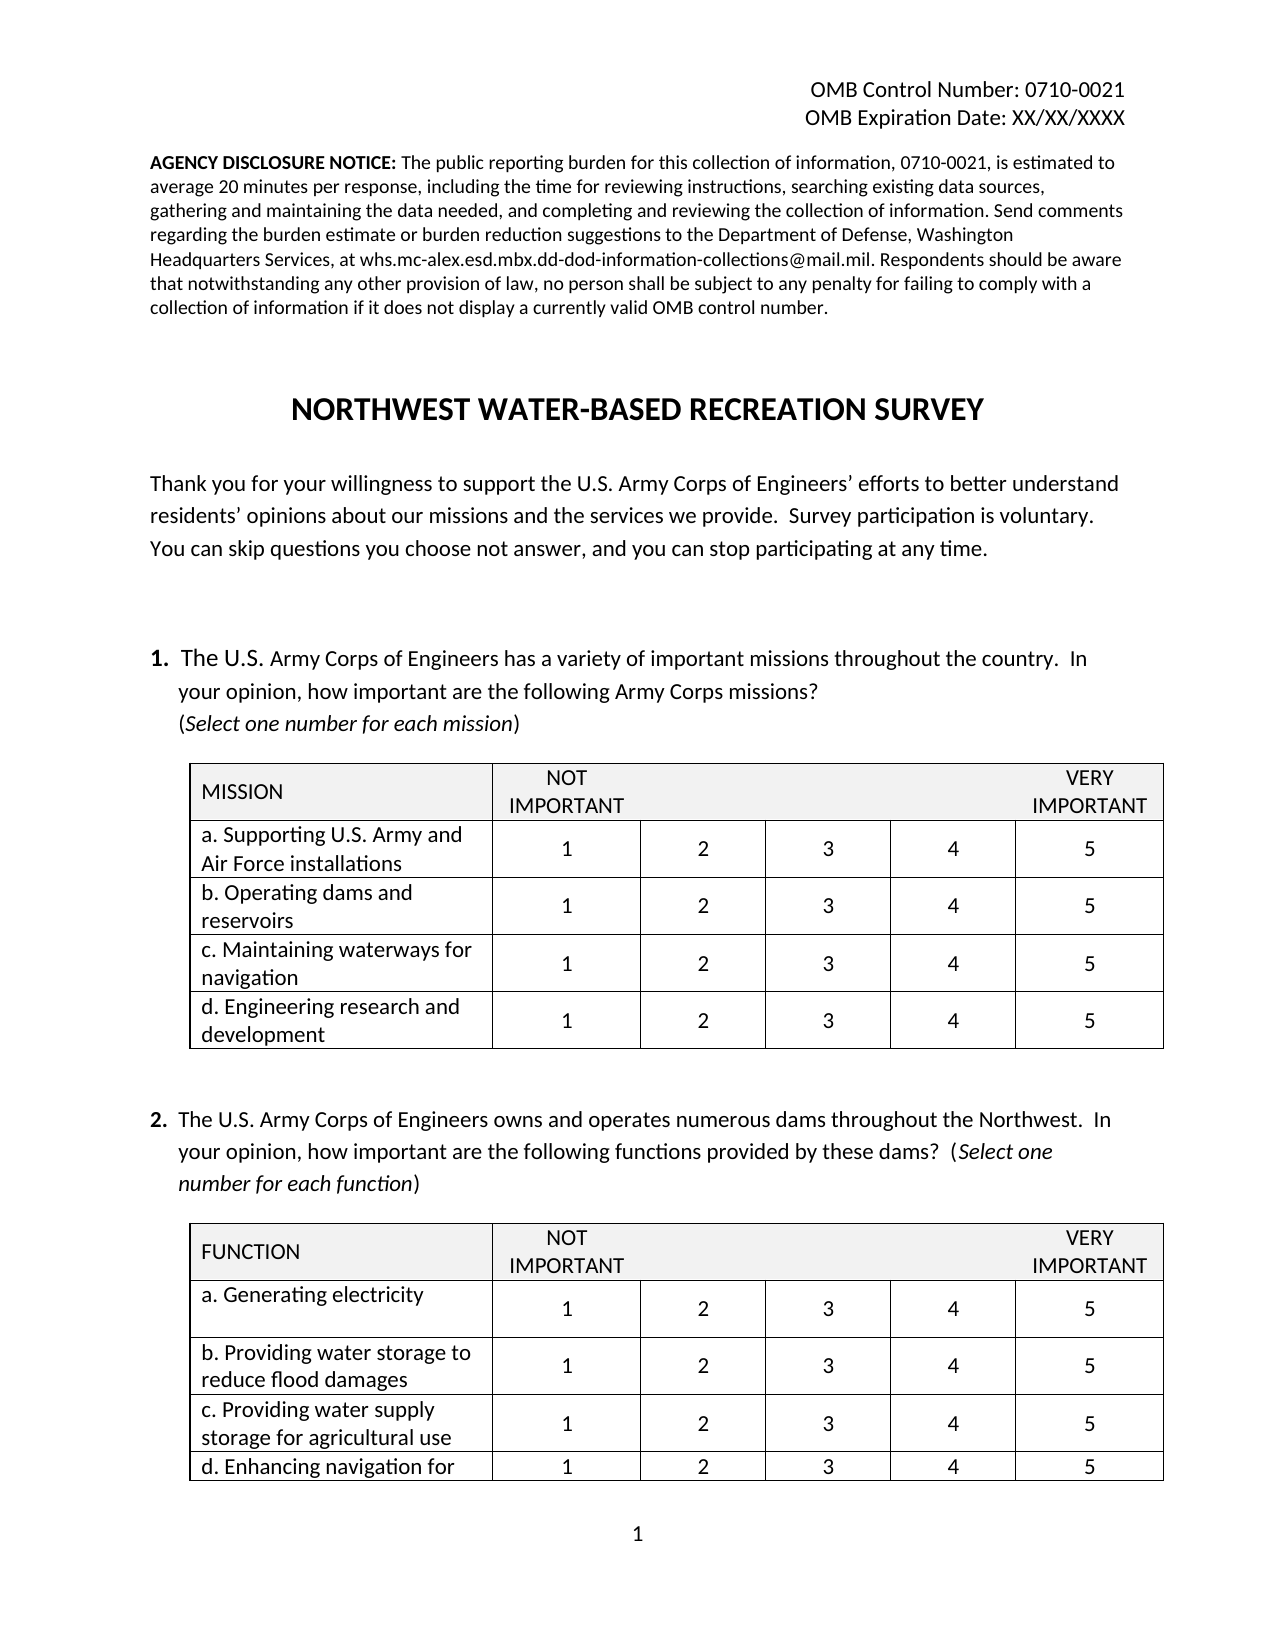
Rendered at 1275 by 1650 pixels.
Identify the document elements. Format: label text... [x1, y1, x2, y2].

table_cell d. Engineering research and development [191, 992, 492, 1048]
table_cell 3 [766, 1395, 890, 1451]
table_cell 5 [1016, 878, 1163, 934]
table_cell 1 [493, 935, 640, 991]
table_cell 4 [891, 992, 1015, 1048]
table_cell 4 [891, 878, 1015, 934]
table_cell 5 [1016, 821, 1163, 877]
table_header NOT IMPORTANT [493, 764, 641, 819]
table_cell 3 [766, 878, 890, 934]
text 1. The U.S. Army Corps of Engineers has a variety of important missions throughout the country. In your opinion, how important are the following Army Corps missions? (Select one number for each mission) [150, 643, 1125, 737]
table_cell 1 [493, 878, 640, 934]
table_header [891, 1224, 1016, 1279]
table_header [891, 764, 1016, 819]
table_cell 3 [766, 821, 890, 877]
table_cell 4 [891, 1395, 1015, 1451]
table_cell 2 [641, 1452, 765, 1480]
table_cell 5 [1016, 992, 1163, 1048]
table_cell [191, 1452, 492, 1480]
table_cell 1 [493, 1338, 640, 1394]
table_header [766, 1224, 891, 1279]
table_cell 3 [766, 992, 890, 1048]
table_header NOT IMPORTANT [493, 1224, 641, 1279]
text Thank you for your willingness to support the U.S. Army Corps of Engineers’ efforts to better understand residents’ opinions about our missions and the services we provide. Survey participation is voluntary. You can skip questions you choose not answer, and you can stop participating at any time. [150, 469, 1125, 562]
table_cell 5 [1016, 1338, 1163, 1394]
table_cell 5 [1016, 1395, 1163, 1451]
table_cell 3 [766, 1452, 890, 1480]
table_cell 2 [641, 992, 765, 1048]
table_cell 3 [766, 1281, 890, 1337]
table_header VERY IMPORTANT [1016, 764, 1163, 819]
table_cell 4 [891, 1452, 1015, 1480]
table_cell a. Supporting U.S. Army and Air Force installations [191, 821, 492, 877]
table_cell 4 [891, 1338, 1015, 1394]
table_cell 2 [641, 878, 765, 934]
table_cell c. Providing water supply storage for agricultural use [191, 1395, 492, 1451]
table_cell 1 [493, 1395, 640, 1451]
text 2. The U.S. Army Corps of Engineers owns and operates numerous dams throughout the Northwest. In your opinion, how important are the following functions provided by these dams? (Select one number for each function) [150, 1105, 1125, 1197]
table_cell b. Providing water storage to reduce flood damages [191, 1338, 492, 1394]
table_cell 5 [1016, 935, 1163, 991]
table_header [766, 764, 891, 819]
text AGENCY DISCLOSURE NOTICE: The public reporting burden for this collection of information, 0710-0021, is estimated to average 20 minutes per response, including the time for reviewing instructions, searching existing data sources, gathering and maintaining the data needed, and completing and reviewing the collection of information. Send comments regarding the burden estimate or burden reduction suggestions to the Department of Defense, Washington Headquarters Services, at whs.mc-alex.esd.mbx.dd-dod-information-collections@mail.mil. Respondents should be aware that notwithstanding any other provision of law, no person shall be subject to any penalty for failing to comply with a collection of information if it does not display a currently valid OMB control number. [150, 150, 1125, 319]
table_cell 1 [493, 1281, 640, 1337]
table_cell b. Operating dams and reservoirs [191, 878, 492, 934]
table_cell 3 [766, 935, 890, 991]
table_header [641, 764, 766, 819]
table_cell 5 [1016, 1452, 1163, 1480]
table_cell 4 [891, 935, 1015, 991]
table_cell 2 [641, 1395, 765, 1451]
table_header FUNCTION [191, 1224, 492, 1279]
table_header [641, 1224, 766, 1279]
table_cell 2 [641, 935, 765, 991]
table_cell 1 [493, 821, 640, 877]
table_cell 3 [766, 1338, 890, 1394]
text NORTHWEST WATER-BASED RECREATION SURVEY [150, 388, 1125, 429]
table_cell 2 [641, 821, 765, 877]
table_cell 2 [641, 1338, 765, 1394]
table_cell 5 [1016, 1281, 1163, 1337]
table_cell 2 [641, 1281, 765, 1337]
table_cell c. Maintaining waterways for navigation [191, 935, 492, 991]
table_header MISSION [191, 764, 492, 819]
table_header VERY IMPORTANT [1016, 1224, 1163, 1279]
table_cell 4 [891, 821, 1015, 877]
table_cell 1 [493, 1452, 640, 1480]
table_cell 4 [891, 1281, 1015, 1337]
table_cell a. Generating electricity [191, 1281, 492, 1337]
table_cell 1 [493, 992, 640, 1048]
